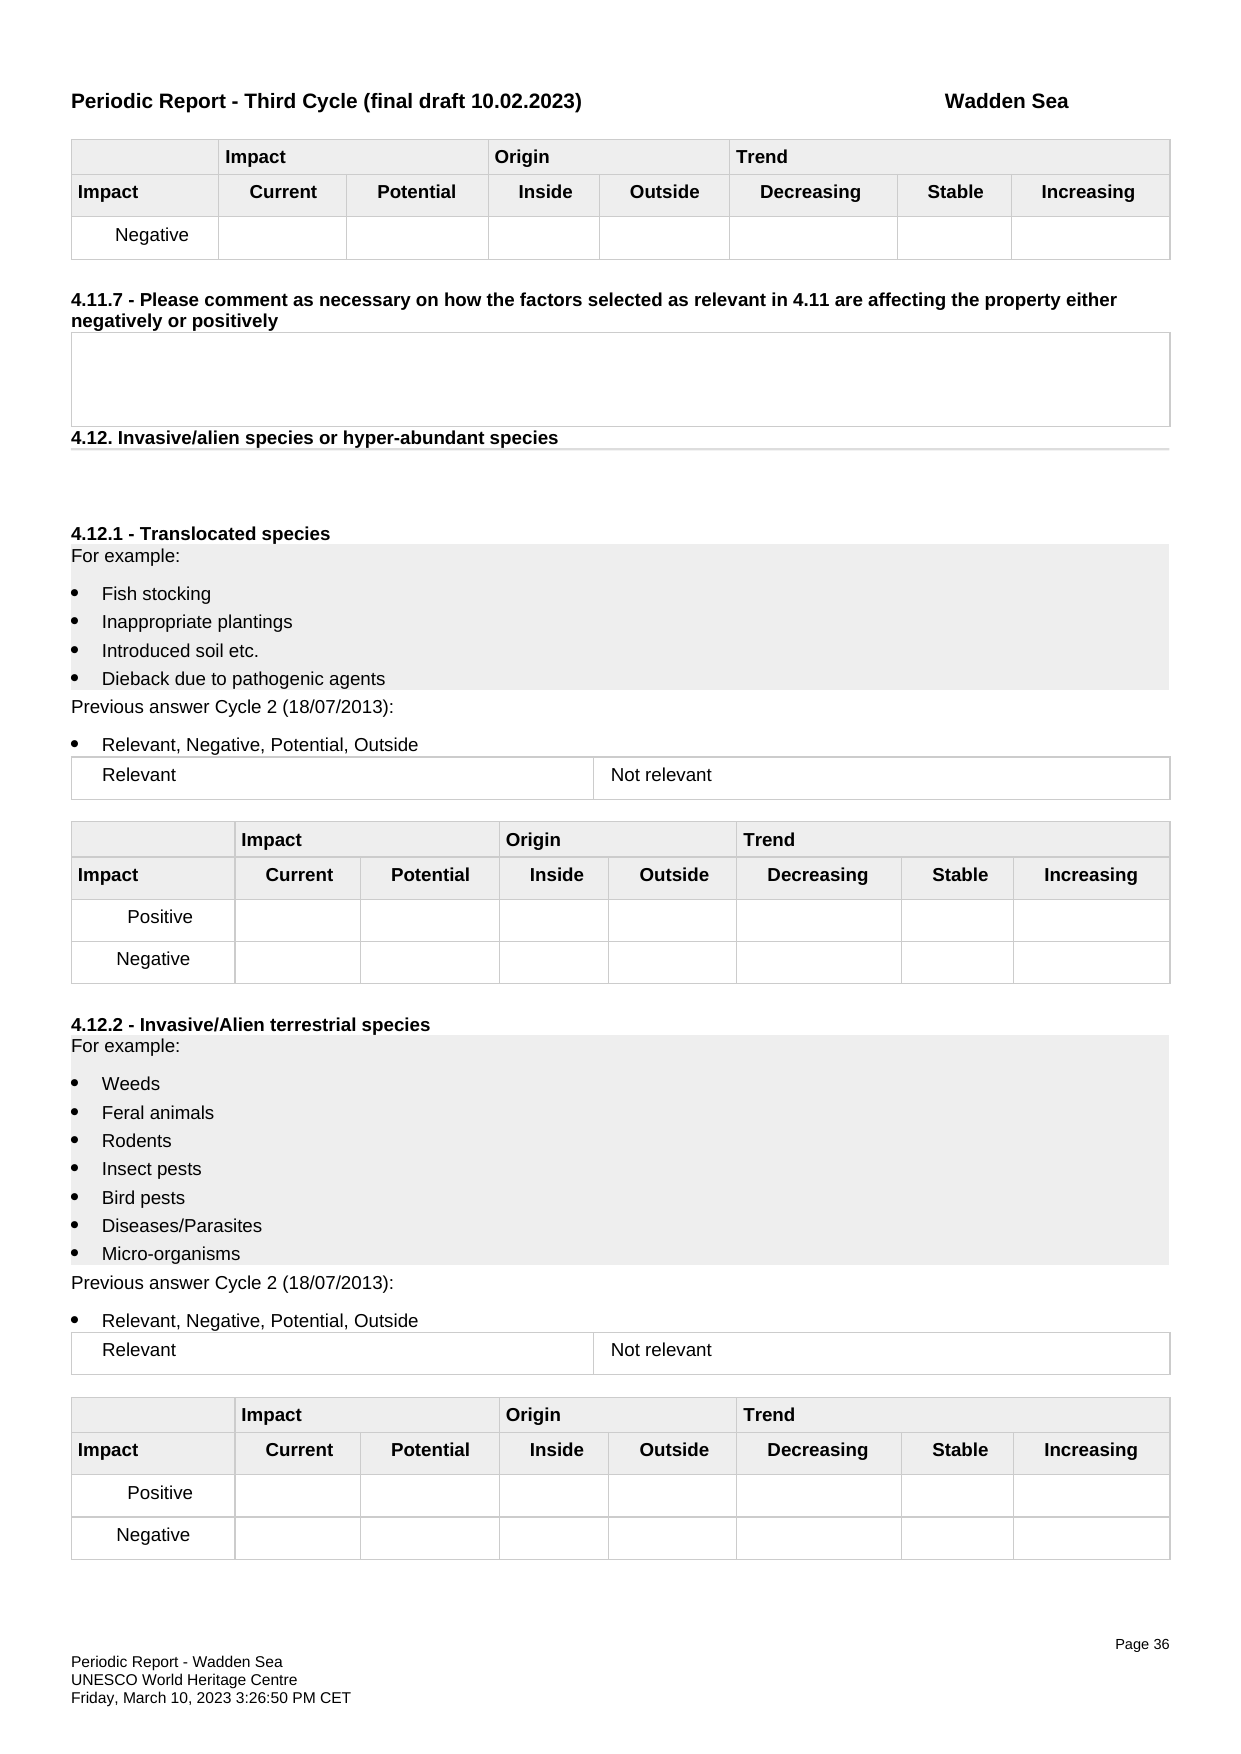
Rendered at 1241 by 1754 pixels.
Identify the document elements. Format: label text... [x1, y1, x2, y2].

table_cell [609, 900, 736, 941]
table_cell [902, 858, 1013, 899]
list Introduced soil etc. [71, 639, 1169, 661]
text Previous answer Cycle 2 (18/07/2013): [71, 696, 1169, 718]
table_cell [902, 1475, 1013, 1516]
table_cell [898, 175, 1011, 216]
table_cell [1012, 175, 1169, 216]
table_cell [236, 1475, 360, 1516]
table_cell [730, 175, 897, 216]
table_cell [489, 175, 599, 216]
list Diseases/Parasites [71, 1215, 1169, 1237]
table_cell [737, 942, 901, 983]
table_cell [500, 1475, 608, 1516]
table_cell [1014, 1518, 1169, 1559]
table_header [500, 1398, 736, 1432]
subtitle 4.12.2 - Invasive/Alien terrestrial species [71, 1013, 1169, 1035]
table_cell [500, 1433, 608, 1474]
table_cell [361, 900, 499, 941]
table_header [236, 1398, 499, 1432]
list Rodents [71, 1130, 1169, 1152]
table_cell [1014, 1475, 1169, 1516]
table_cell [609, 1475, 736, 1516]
list Relevant, Negative, Potential, Outside [71, 734, 1169, 756]
subtitle 4.12. Invasive/alien species or hyper-abundant species [71, 427, 1169, 448]
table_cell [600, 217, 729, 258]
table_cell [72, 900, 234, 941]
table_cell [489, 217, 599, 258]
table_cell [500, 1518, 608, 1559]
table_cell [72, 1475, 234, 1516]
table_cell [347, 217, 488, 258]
text Previous answer Cycle 2 (18/07/2013): [71, 1272, 1169, 1293]
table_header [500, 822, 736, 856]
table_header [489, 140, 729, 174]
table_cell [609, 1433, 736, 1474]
subtitle 4.12.1 - Translocated species [71, 523, 1169, 544]
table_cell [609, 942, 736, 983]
list Micro-organisms [71, 1243, 1169, 1265]
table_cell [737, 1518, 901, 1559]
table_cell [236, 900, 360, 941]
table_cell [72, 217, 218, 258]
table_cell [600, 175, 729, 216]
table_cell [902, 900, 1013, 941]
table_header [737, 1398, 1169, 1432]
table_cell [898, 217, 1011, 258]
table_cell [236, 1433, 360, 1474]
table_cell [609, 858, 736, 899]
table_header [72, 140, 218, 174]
list Feral animals [71, 1102, 1169, 1124]
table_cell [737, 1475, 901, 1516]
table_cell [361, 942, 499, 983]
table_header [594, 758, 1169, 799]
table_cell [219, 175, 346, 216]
list Insect pests [71, 1158, 1169, 1180]
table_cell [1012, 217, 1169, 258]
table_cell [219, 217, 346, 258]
list Bird pests [71, 1187, 1169, 1209]
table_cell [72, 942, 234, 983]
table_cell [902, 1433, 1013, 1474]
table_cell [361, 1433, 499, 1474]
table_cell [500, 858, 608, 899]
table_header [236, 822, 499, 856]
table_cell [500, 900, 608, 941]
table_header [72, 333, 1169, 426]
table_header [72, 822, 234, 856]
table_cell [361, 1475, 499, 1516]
list Inappropriate plantings [71, 611, 1169, 633]
list Relevant, Negative, Potential, Outside [71, 1310, 1169, 1332]
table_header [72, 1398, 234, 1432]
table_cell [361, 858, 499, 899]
text For example: [71, 1035, 1169, 1057]
list Dieback due to pathogenic agents [71, 668, 1169, 690]
list Fish stocking [71, 583, 1169, 605]
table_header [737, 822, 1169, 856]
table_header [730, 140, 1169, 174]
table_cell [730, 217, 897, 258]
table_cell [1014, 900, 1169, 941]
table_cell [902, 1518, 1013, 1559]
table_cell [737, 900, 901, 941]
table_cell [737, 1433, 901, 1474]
subtitle 4.11.7 - Please comment as necessary on how the factors selected as relevant in 4.11 are affecting the property either negatively or positively [71, 289, 1169, 332]
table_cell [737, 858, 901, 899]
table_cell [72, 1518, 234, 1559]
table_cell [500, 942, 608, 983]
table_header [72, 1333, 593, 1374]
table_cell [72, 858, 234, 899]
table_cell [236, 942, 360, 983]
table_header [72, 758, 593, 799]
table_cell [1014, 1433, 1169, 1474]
text For example: [71, 544, 1169, 566]
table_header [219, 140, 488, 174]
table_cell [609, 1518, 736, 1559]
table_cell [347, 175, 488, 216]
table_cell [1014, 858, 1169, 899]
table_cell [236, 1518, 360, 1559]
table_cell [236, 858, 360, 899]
list Weeds [71, 1073, 1169, 1095]
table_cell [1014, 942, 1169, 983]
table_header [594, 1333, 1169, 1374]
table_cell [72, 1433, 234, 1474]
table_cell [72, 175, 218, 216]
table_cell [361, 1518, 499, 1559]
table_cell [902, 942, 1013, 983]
